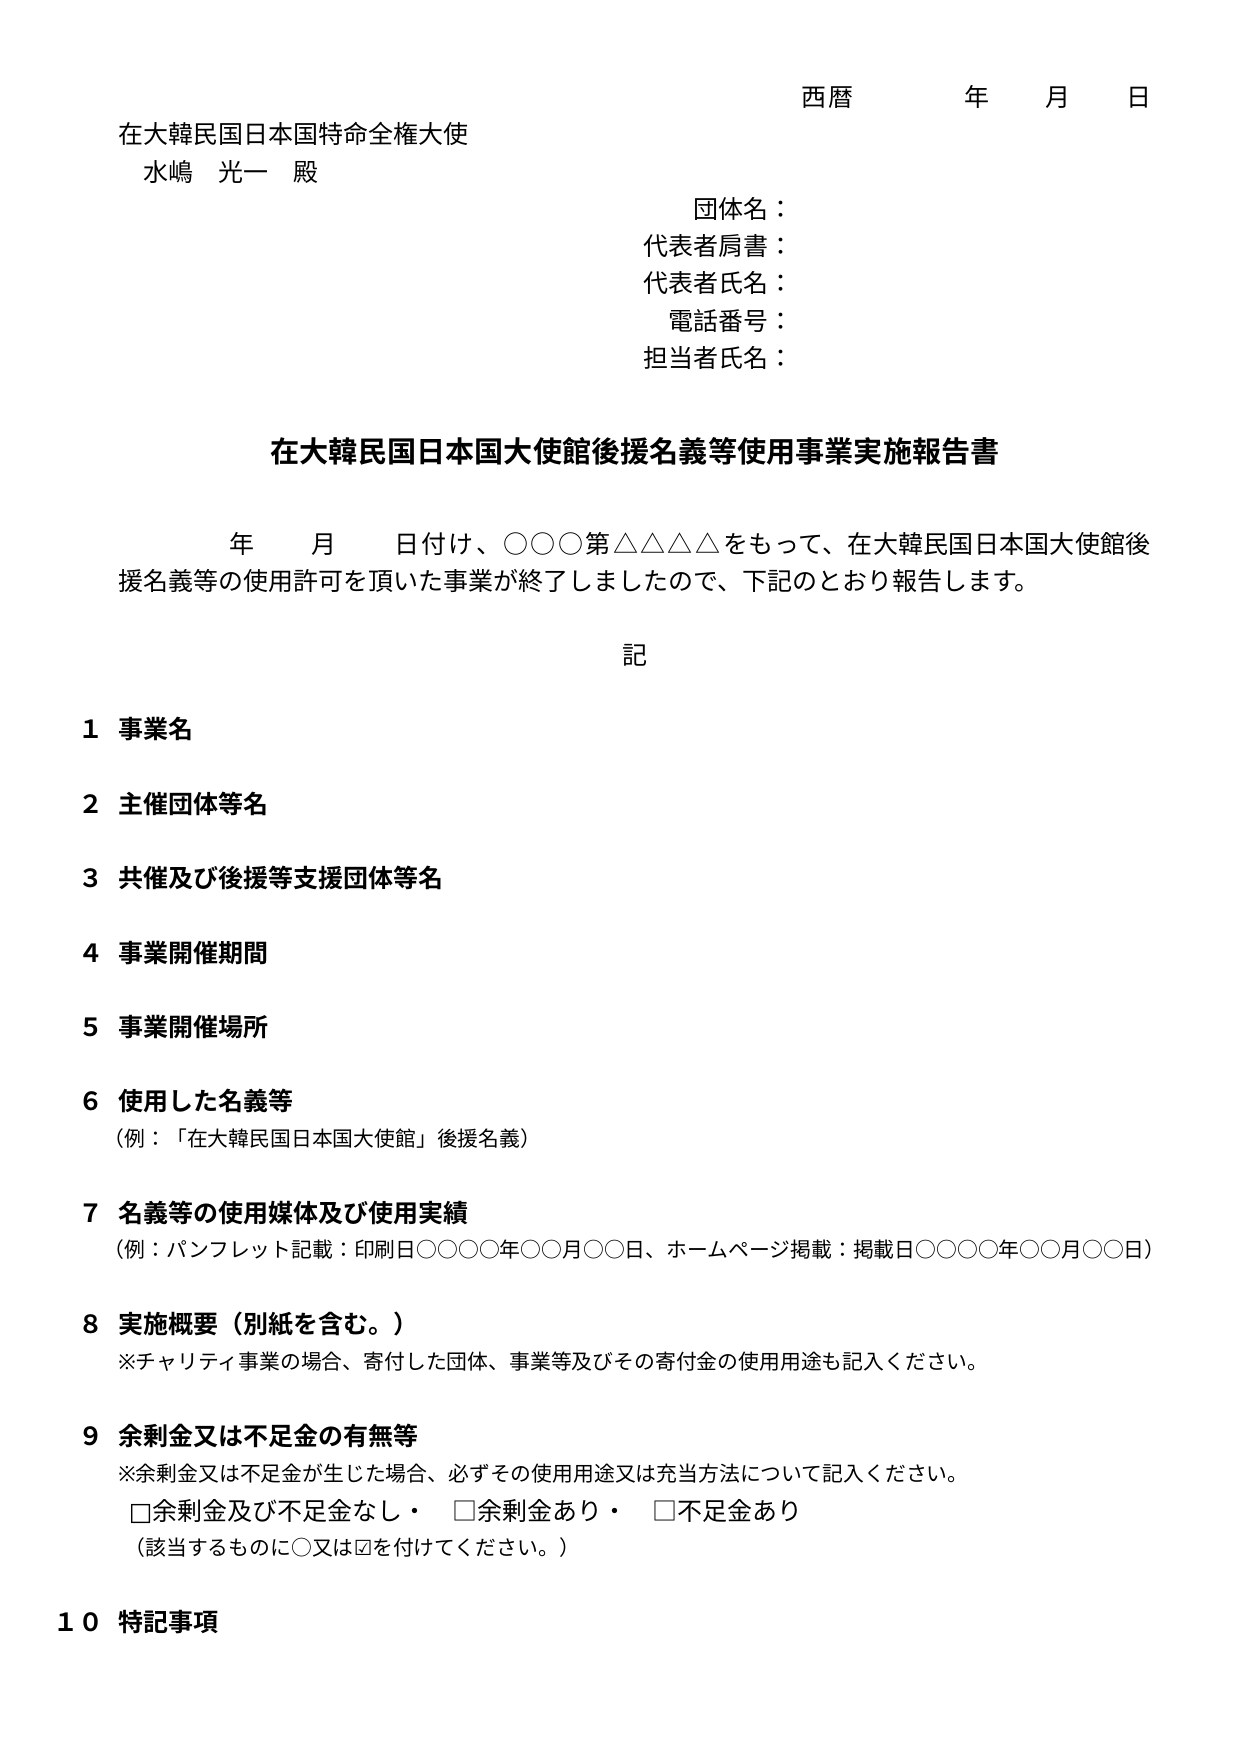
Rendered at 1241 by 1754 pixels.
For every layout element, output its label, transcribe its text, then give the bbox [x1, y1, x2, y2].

text □余剰金及び不足金なし・ □余剰金あり・ □不足金あり [103, 1491, 1152, 1528]
text 代表者氏名： [118, 263, 1152, 301]
text 記 [118, 635, 1152, 672]
list 実施概要（別紙を含む。） [103, 1304, 1152, 1342]
text （該当するものに○又は☑を付けてください。） [103, 1528, 1152, 1565]
text 水嶋 光一 殿 [118, 152, 1152, 189]
text 在大韓民国日本国大使館後援名義等使用事業実施報告書 [118, 412, 1152, 486]
text 担当者氏名： [118, 338, 1152, 375]
text ※チャリティ事業の場合、寄付した団体、事業等及びその寄付金の使用用途も記入ください。 [118, 1342, 1152, 1379]
list 共催及び後援等支援団体等名 [103, 858, 1152, 896]
list 使用した名義等 [103, 1081, 1152, 1119]
text 在大韓民国日本国特命全権大使 [118, 114, 1152, 152]
text 西暦 年 月 日 [118, 77, 1152, 114]
text 電話番号： [118, 301, 1152, 338]
text 代表者肩書： [118, 226, 1152, 263]
list 事業開催場所 [103, 1007, 1152, 1044]
text （例：「在大韓民国日本国大使館」後援名義） [103, 1119, 1152, 1156]
text （例：パンフレット記載：印刷日○○○○年○○月○○日、ホームページ掲載：掲載日○○○○年○○月○○日） [103, 1230, 1166, 1267]
list 主催団体等名 [103, 784, 1152, 821]
text 団体名： [118, 189, 1152, 226]
list 特記事項 [103, 1602, 1152, 1639]
list 事業名 [103, 709, 1152, 747]
list 余剰金又は不足金の有無等 [103, 1416, 1152, 1453]
text 年 月 日付け、○○○第△△△△をもって、在大韓民国日本国大使館後援名義等の使用許可を頂いた事業が終了しましたので、下記のとおり報告します。 [118, 524, 1152, 598]
list 事業開催期間 [103, 933, 1152, 970]
text ※余剰金又は不足金が生じた場合、必ずその使用用途又は充当方法について記入ください。 [118, 1453, 1152, 1491]
list 名義等の使用媒体及び使用実績 [103, 1193, 1152, 1230]
